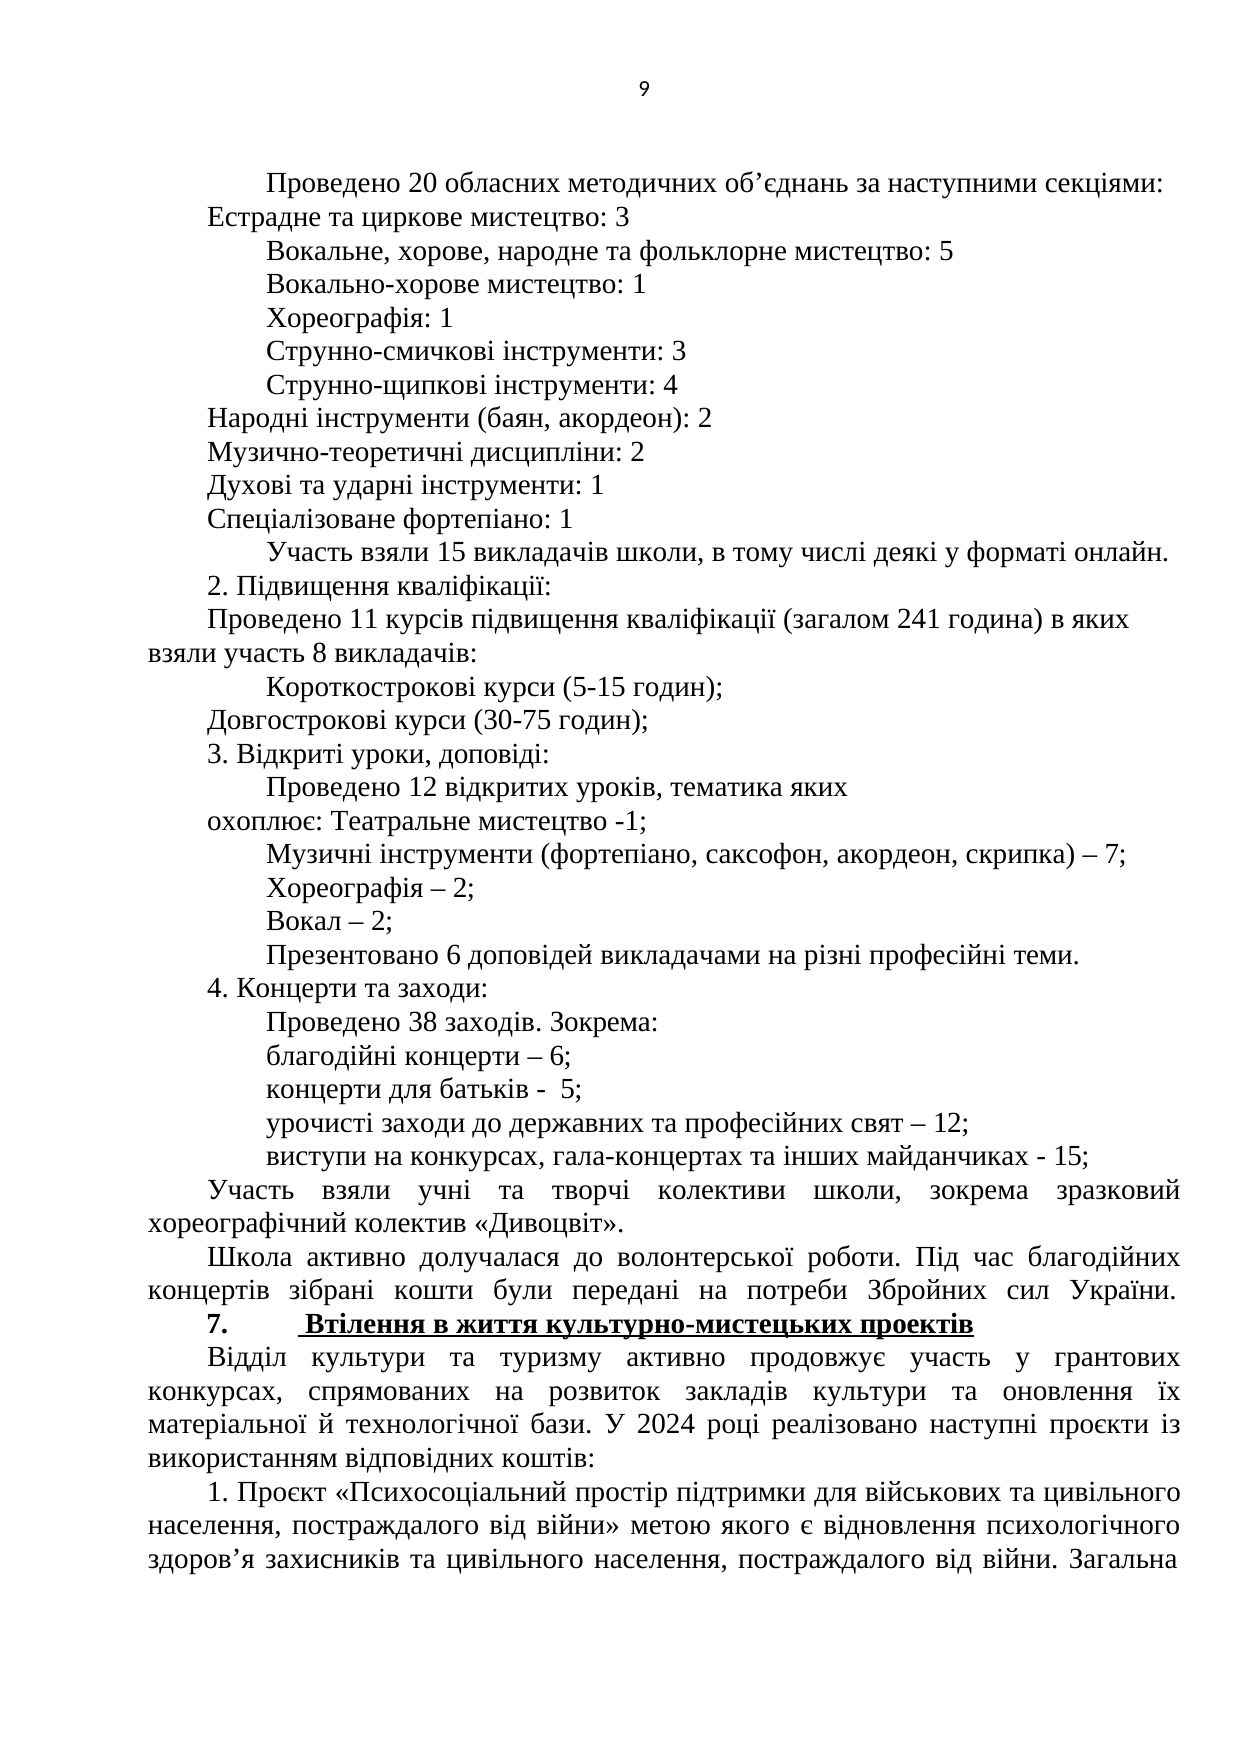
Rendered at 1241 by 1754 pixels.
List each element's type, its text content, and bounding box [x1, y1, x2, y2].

subtitle ​Втілення в життя культурно-мистецьких проектів [206, 1306, 1196, 1339]
text урочисті заходи до державних та професійних свят – 12; [207, 1105, 1196, 1138]
text виступи на конкурсах, гала-концертах та інших майданчиках - 15; [207, 1138, 1196, 1172]
text Презентовано 6 доповідей викладачами на різні професійні теми. [207, 937, 1196, 971]
text Проведено 12 відкритих уроків, тематика яких охоплює: Театральне мистецтво -1; [207, 769, 949, 836]
text концерти для батьків - 5; [207, 1071, 1196, 1105]
text Школа активно долучалася до волонтерської роботи. Під час благодійних концертів зібрані кошти були передані на потреби Збройних сил України. [148, 1239, 1182, 1306]
text Проведено 38 заходів. Зокрема: [207, 1004, 1196, 1038]
text Струнно-щипкові інструменти: 4 Народні інструменти (баян, акордеон): 2 Музично-теоретичні дисципліни: 2 Духові та ударні інструменти: 1 Спеціалізоване фортепіано: 1 [207, 367, 712, 534]
text Відділ культури та туризму активно продовжує участь у грантових конкурсах, спрямованих на розвиток закладів культури та оновлення їх матеріальної й технологічної бази. У 2024 році реалізовано наступні проєкти із використанням відповідних коштів: [148, 1339, 1182, 1474]
text Хореографія: 1 [207, 300, 1196, 333]
text Вокальне, хорове, народне та фольклорне мистецтво: 5 [207, 233, 1196, 266]
text благодійні концерти – 6; [207, 1038, 1196, 1071]
text Проведено 11 курсів підвищення кваліфікації (загалом 241 година) в яких взяли участь 8 викладачів: [148, 602, 1181, 669]
text Струнно-смичкові інструменти: 3 [207, 333, 1196, 367]
list Проєкт «Психосоціальний простір підтримки для військових та цивільного населення, постраждалого від війни» метою якого є відновлення психологічного здоров’я захисників та цивільного населення, постраждалого від війни. Загальна [148, 1474, 1182, 1574]
text Участь взяли 15 викладачів школи, в тому числі деякі у форматі онлайн. [207, 534, 1196, 568]
text Вокал – 2; [207, 903, 1196, 937]
text Проведено 20 обласних методичних об’єднань за наступними секціями: Естрадне та циркове мистецтво: 3 [207, 166, 1196, 233]
text Музичні інструменти (фортепіано, саксофон, акордеон, скрипка) – 7; [207, 836, 1196, 870]
list Концерти та заходи: [207, 971, 1196, 1004]
text Короткострокові курси (5-15 годин); Довгострокові курси (30-75 годин); [207, 669, 839, 736]
list Підвищення кваліфікації: [207, 568, 1196, 602]
text Хореографія – 2; [207, 870, 1196, 903]
text Участь взяли учні та творчі колективи школи, зокрема зразковий хореографічний колектив «Дивоцвіт». [148, 1172, 1182, 1239]
text Вокально-хорове мистецтво: 1 [207, 266, 1196, 300]
list Відкриті уроки, доповіді: [207, 736, 1196, 769]
